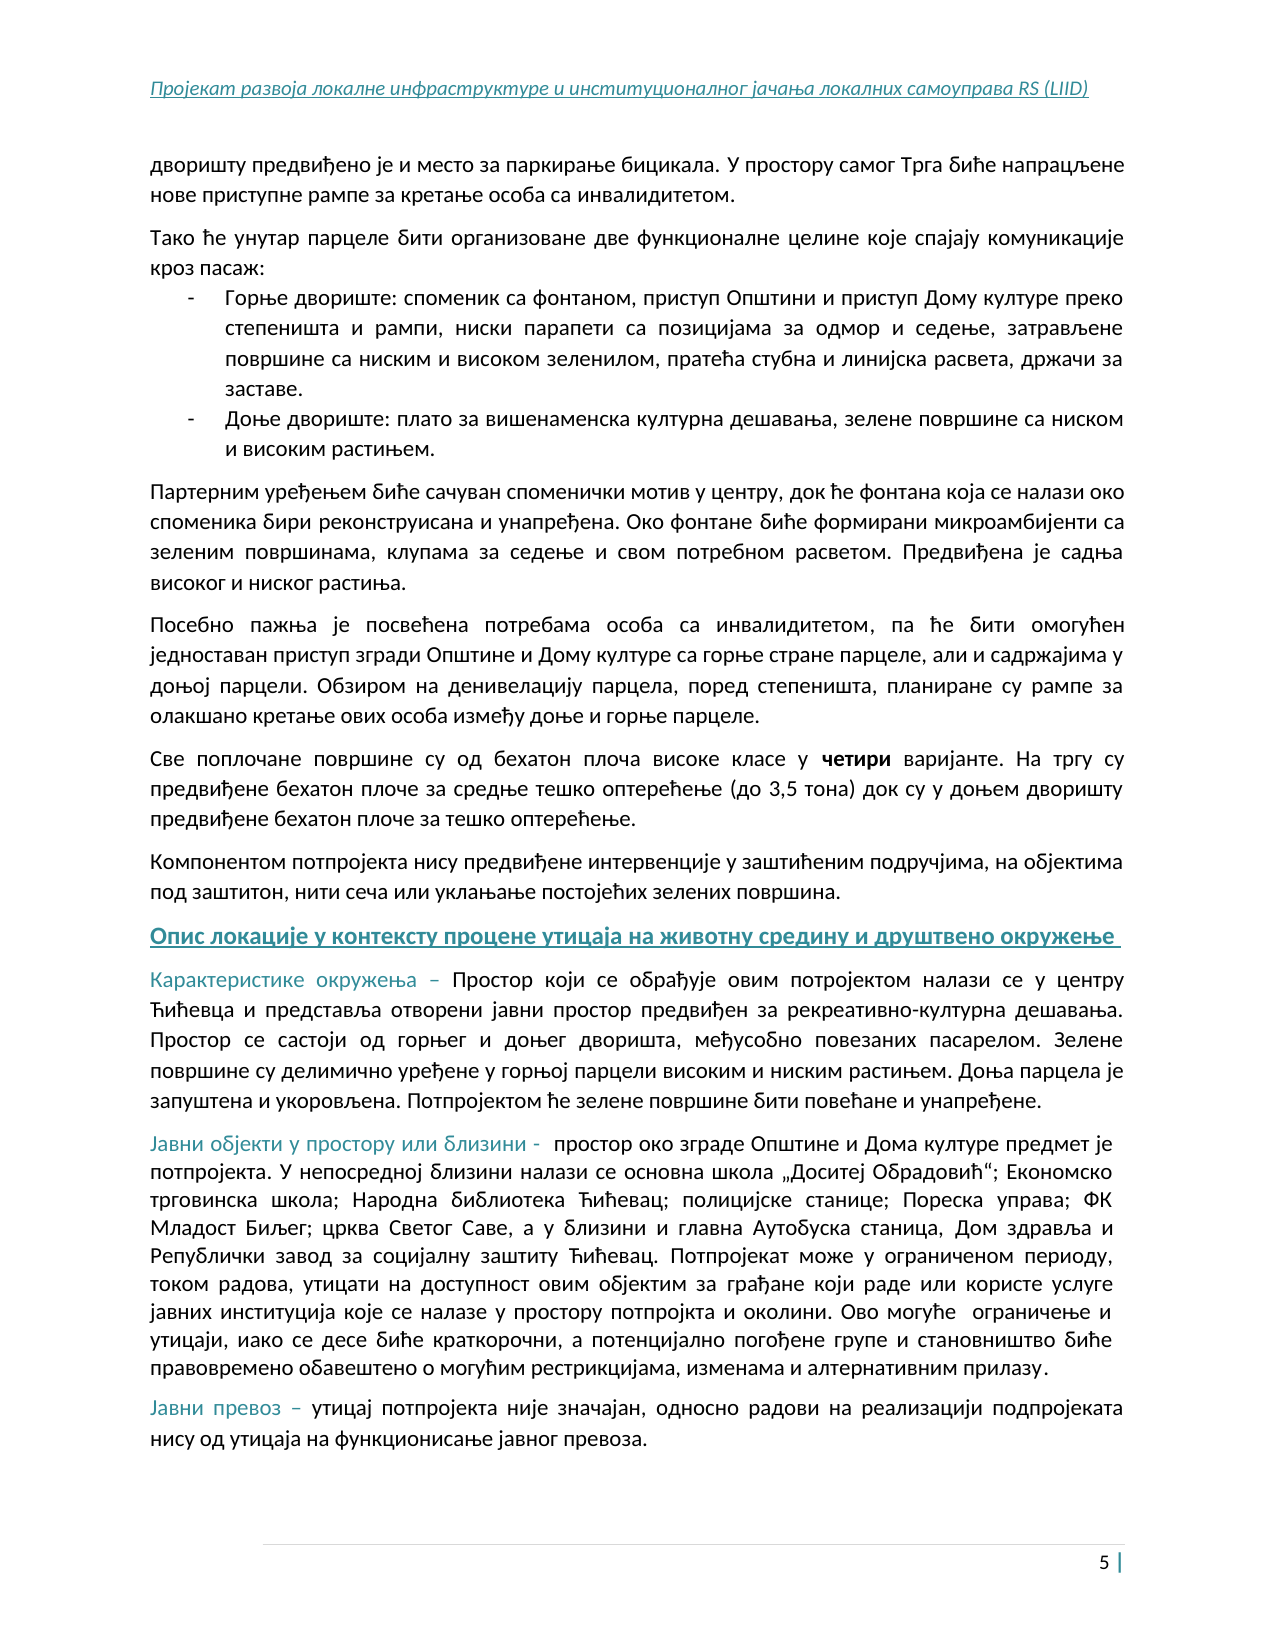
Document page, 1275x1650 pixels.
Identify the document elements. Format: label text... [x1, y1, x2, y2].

list Горње двориште: споменик са фонтаном, приступ Општини и приступ Дому културе преко степеништа и рампи, ниски парапети са позицијама за одмор и седење, затрављене површине са ниским и високом зеленилом, пратећа стубна и линијска расвета, држачи за заставе. [187, 283, 1125, 402]
text Јавни објекти у простору или близини - простор око зграде Општине и Дома културе предмет је потпројекта. У непосредној близини налази се основна школа „Доситеј Обрадовић“; Економско трговинска школа; Народна библиотека Ћићевац; полицијске станице; Пореска управа; ФК Младост Биљег; црква Светог Саве, а у близини и главна Аутобуска станица, Дом здравља и Републички завод за социјалну заштиту Ћићевац. Потпројекат може у ограниченом периоду, током радова, утицати на доступност овим објектим за грађане који раде или користе услуге јавних институција које се налазе у простору потпројкта и околини. Ово могуће ограничење и утицаји, иако се десе биће краткорочни, а потенцијално погођене групе и становништво биће правовремено обавештено о могућим рестрикцијама, изменама и алтернативним прилазу. [150, 1129, 1114, 1381]
text Партерним уређењем биће сачуван споменички мотив у центру, док ће фонтана која се налази око споменика бири реконструисана и унапређена. Око фонтане биће формирани микроамбијенти са зеленим површинама, клупама за седење и свом потребном расветом. Предвиђена је садња високог и ниског растиња. [150, 477, 1125, 596]
text Посебно пажња је посвећена потребама особа са инвалидитетом, па ће бити омогућен једноставан приступ згради Општине и Дому културе са горње стране парцеле, али и садржајима у доњој парцели. Обзиром на денивелацију парцела, поред степеништа, планиране су рампе за олакшано кретање ових особа између доње и горње парцеле. [150, 610, 1125, 729]
list Доње двориште: плато за вишенаменска културна дешавања, зелене површине са ниском и високим растињем. [187, 404, 1125, 462]
text Карактеристике окружења – Простор који се обрађује овим потројектом налази се у центру Ћићевца и представља отворени јавни простор предвиђен за рекреативно-културна дешавања. Простор се састоји од горњег и доњег дворишта, међусобно повезаних пасарелом. Зелене површине су делимично уређене у горњој парцели високим и ниским растињем. Доња парцела је запуштена и укоровљена. Потпројектом ће зелене површине бити повећане и унапређене. [150, 965, 1125, 1114]
text Јавни превоз – утицај потпројекта није значајан, односно радови на реализацији подпројеката нису од утицаја на функционисање јавног превоза. [150, 1393, 1125, 1452]
text Тако ће унутар парцеле бити организоване две функционалне целине које спајају комуникације кроз пасаж: [150, 223, 1125, 281]
text Компонентом потпројекта нису предвиђене интервенције у заштићеним подручјима, на објектима под заштитон, нити сеча или уклањање постојећих зелених површина. [150, 847, 1125, 905]
text Све поплочане површине су од бехатон плоча високе класе у четири варијанте. На тргу су предвиђене бехатон плоче за средње тешко оптерећење (до 3,5 тона) док су у доњем дворишту предвиђене бехатон плоче за тешко оптерећење. [150, 744, 1125, 832]
subtitle Опис локације у контексту процене утицаја на животну средину и друштвено окружење [150, 920, 1125, 950]
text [150, 150, 1125, 208]
